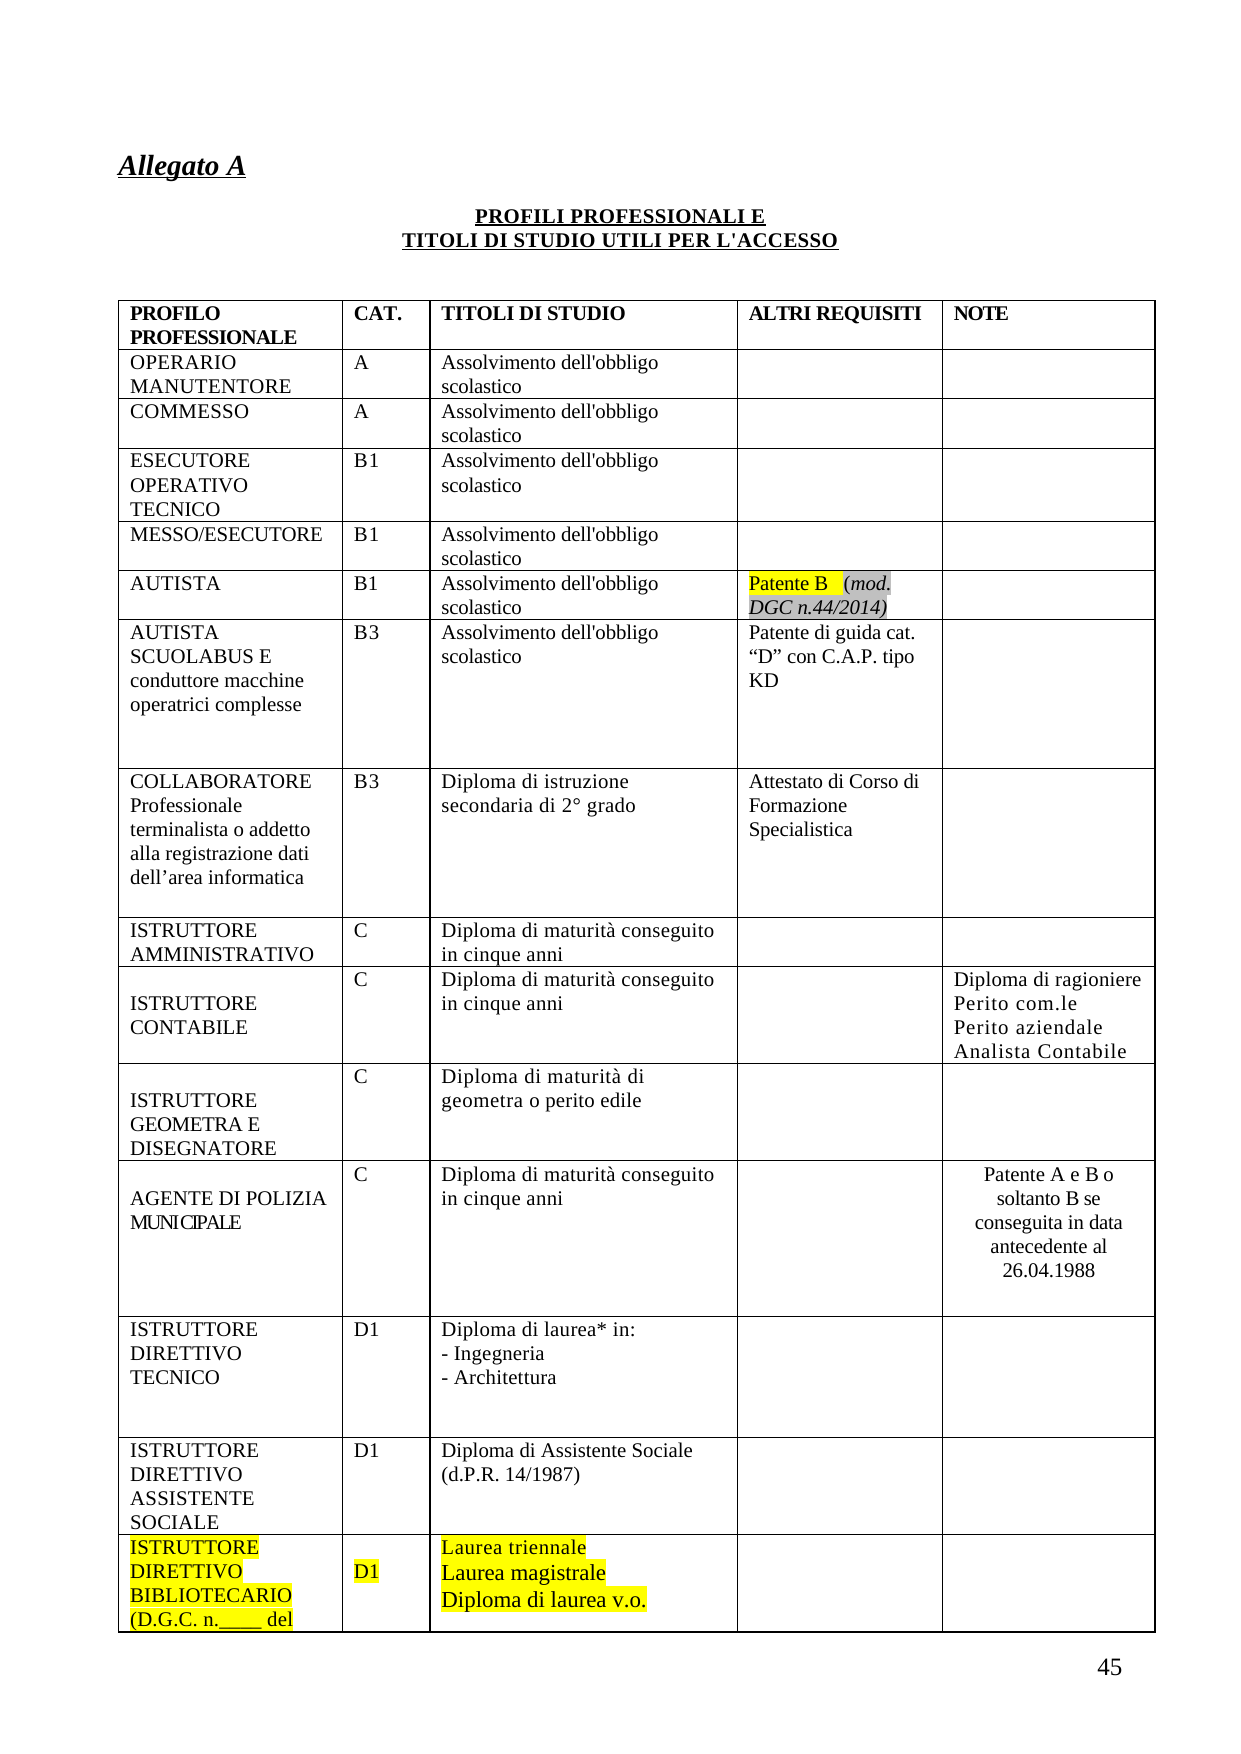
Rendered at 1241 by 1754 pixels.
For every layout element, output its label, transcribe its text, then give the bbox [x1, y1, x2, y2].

table_cell OPERARIO MANUTENTORE [119, 350, 342, 398]
table_cell [943, 1438, 1154, 1534]
table_cell ISTRUTTORE DIRETTIVO ASSISTENTE SOCIALE [119, 1438, 342, 1534]
table_cell Diploma di ragioniere Perito com.le Perito aziendale Analista Contabile [943, 967, 1154, 1063]
table_cell C [343, 967, 429, 1063]
table_cell A [343, 350, 429, 398]
table_cell ISTRUTTORE CONTABILE [119, 967, 342, 1063]
table_cell B1 [343, 449, 429, 521]
table_header NOTE [943, 301, 1154, 349]
table_header CAT. [343, 301, 429, 349]
table_cell ISTRUTTORE DIRETTIVO BIBLIOTECARIO (D.G.C. n.____ del ___) [119, 1535, 342, 1631]
table_cell Assolvimento dell'obbligo scolastico [431, 449, 737, 521]
text PROFILI PROFESSIONALI E [118, 204, 1122, 228]
table_cell AGENTE DI POLIZIA MUNI CIPALE [119, 1161, 342, 1316]
table_cell Assolvimento dell'obbligo scolastico [431, 399, 737, 447]
table_cell MESSO/ESECUTORE [119, 522, 342, 570]
table_cell Patente A e B o soltanto B se conseguita in data antecedente al 26.04.1988 [943, 1161, 1154, 1316]
table_cell [738, 350, 942, 398]
table_cell [738, 522, 942, 570]
table_cell [738, 1438, 942, 1534]
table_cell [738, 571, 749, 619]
table_cell Diploma di istruzione secondaria di 2° grado [431, 769, 737, 917]
table_cell C [343, 918, 429, 966]
table_cell [943, 522, 1154, 570]
table_cell COLLABORATORE Professionale terminalista o addetto alla registrazione dati dell’area informatica [119, 769, 342, 917]
table_cell ISTRUTTORE AMMINISTRATIVO [119, 918, 342, 966]
table_cell C [343, 1064, 429, 1160]
table_cell [943, 449, 1154, 521]
table_cell [738, 399, 942, 447]
table_cell [943, 769, 1154, 917]
table_cell B1 [343, 571, 429, 619]
table_cell [943, 350, 1154, 398]
table_cell [943, 1064, 1154, 1160]
table_cell [738, 1317, 942, 1437]
table_cell [943, 620, 1154, 768]
table_cell A [343, 399, 429, 447]
table_cell C [343, 1161, 429, 1316]
table_cell Assolvimento dell'obbligo scolastico [431, 620, 737, 768]
table_cell D1 [343, 1535, 429, 1631]
table_cell [738, 918, 942, 966]
table_cell Assolvimento dell'obbligo scolastico [431, 350, 737, 398]
text Allegato A [118, 148, 1122, 181]
table_header TITOLI DI STUDIO [431, 301, 737, 349]
table_cell [738, 967, 942, 1063]
table_cell Diploma di maturità conseguito in cinque anni [431, 1161, 737, 1316]
table_cell Diploma di laurea* in: - Ingegneria - Architettura [431, 1317, 737, 1437]
text TITOLI DI STUDIO UTILI PER L'ACCESSO [118, 228, 1122, 252]
table_cell Diploma di maturità conseguito in cinque anni [431, 918, 737, 966]
table_cell B1 [343, 522, 429, 570]
table_cell [943, 399, 1154, 447]
table_cell AUTISTA [119, 571, 342, 619]
table_cell [738, 1161, 942, 1316]
table_cell Assolvimento dell'obbligo scolastico [431, 571, 737, 619]
table_cell Attestato di Corso di Formazione Specialistica [738, 769, 942, 917]
table_cell Assolvimento dell'obbligo scolastico [431, 522, 737, 570]
table_cell ISTRUTTORE GEOMETRA E DISEGNATORE [119, 1064, 342, 1160]
table_cell B3 [343, 769, 429, 917]
table_cell Patente di guida cat. “D” con C.A.P. tipo KD [738, 620, 942, 768]
table_cell B3 [343, 620, 429, 768]
table_cell Diploma di maturità conseguito in cinque anni [431, 967, 737, 1063]
table_cell D1 [343, 1438, 429, 1534]
table_cell [943, 1317, 1154, 1437]
table_cell Diploma di maturità di geometra o perito edile [431, 1064, 737, 1160]
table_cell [431, 1535, 737, 1631]
table_cell [738, 449, 942, 521]
table_cell ESECUTORE OPERATIVO TECNICO [119, 449, 342, 521]
table_cell Diploma di Assistente Sociale (d.P.R. 14/1987) [431, 1438, 737, 1534]
table_cell [738, 1535, 942, 1631]
table_cell Patente B (mod. DGC n.44/2014) [887, 571, 942, 619]
table_cell [738, 1064, 942, 1160]
table_cell ISTRUTTORE DIRETTIVO TECNICO [119, 1317, 342, 1437]
table_cell [943, 571, 1154, 619]
table_cell [943, 1535, 1154, 1631]
table_cell D1 [343, 1317, 429, 1437]
table_cell AUTISTA SCUOLABUS E conduttore macchine operatrici complesse [119, 620, 342, 768]
table_header PROFILO PROFESSIONALE [119, 301, 342, 349]
table_cell COMMESSO [119, 399, 342, 447]
table_cell [943, 918, 1154, 966]
table_header ALTRI REQUISITI [738, 301, 942, 349]
